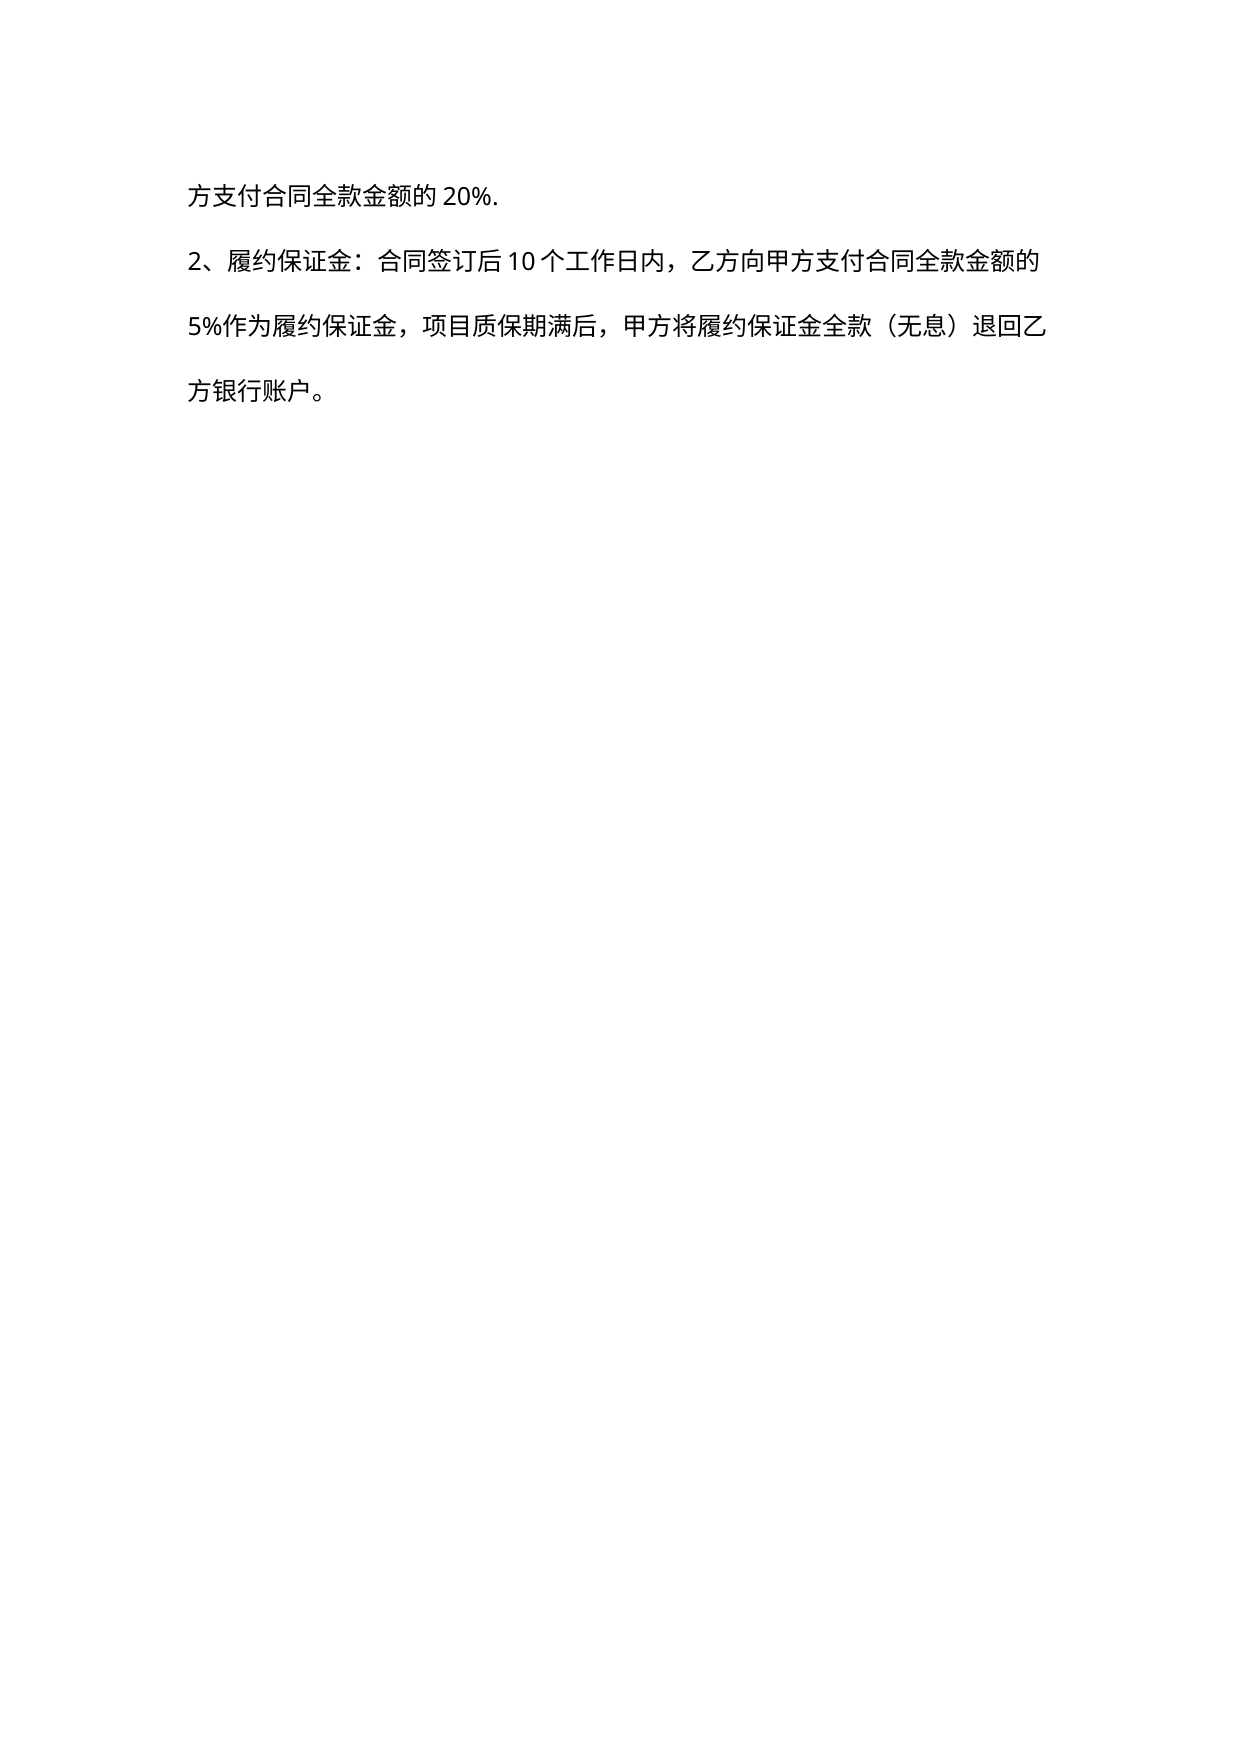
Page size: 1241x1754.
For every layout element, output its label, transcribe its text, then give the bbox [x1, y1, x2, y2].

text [187, 162, 1053, 227]
text 2、履约保证金：合同签订后10个工作日内，乙方向甲方支付合同全款金额的5%作为履约保证金，项目质保期满后，甲方将履约保证金全款（无息）退回乙方银行账户。 [187, 227, 1053, 422]
